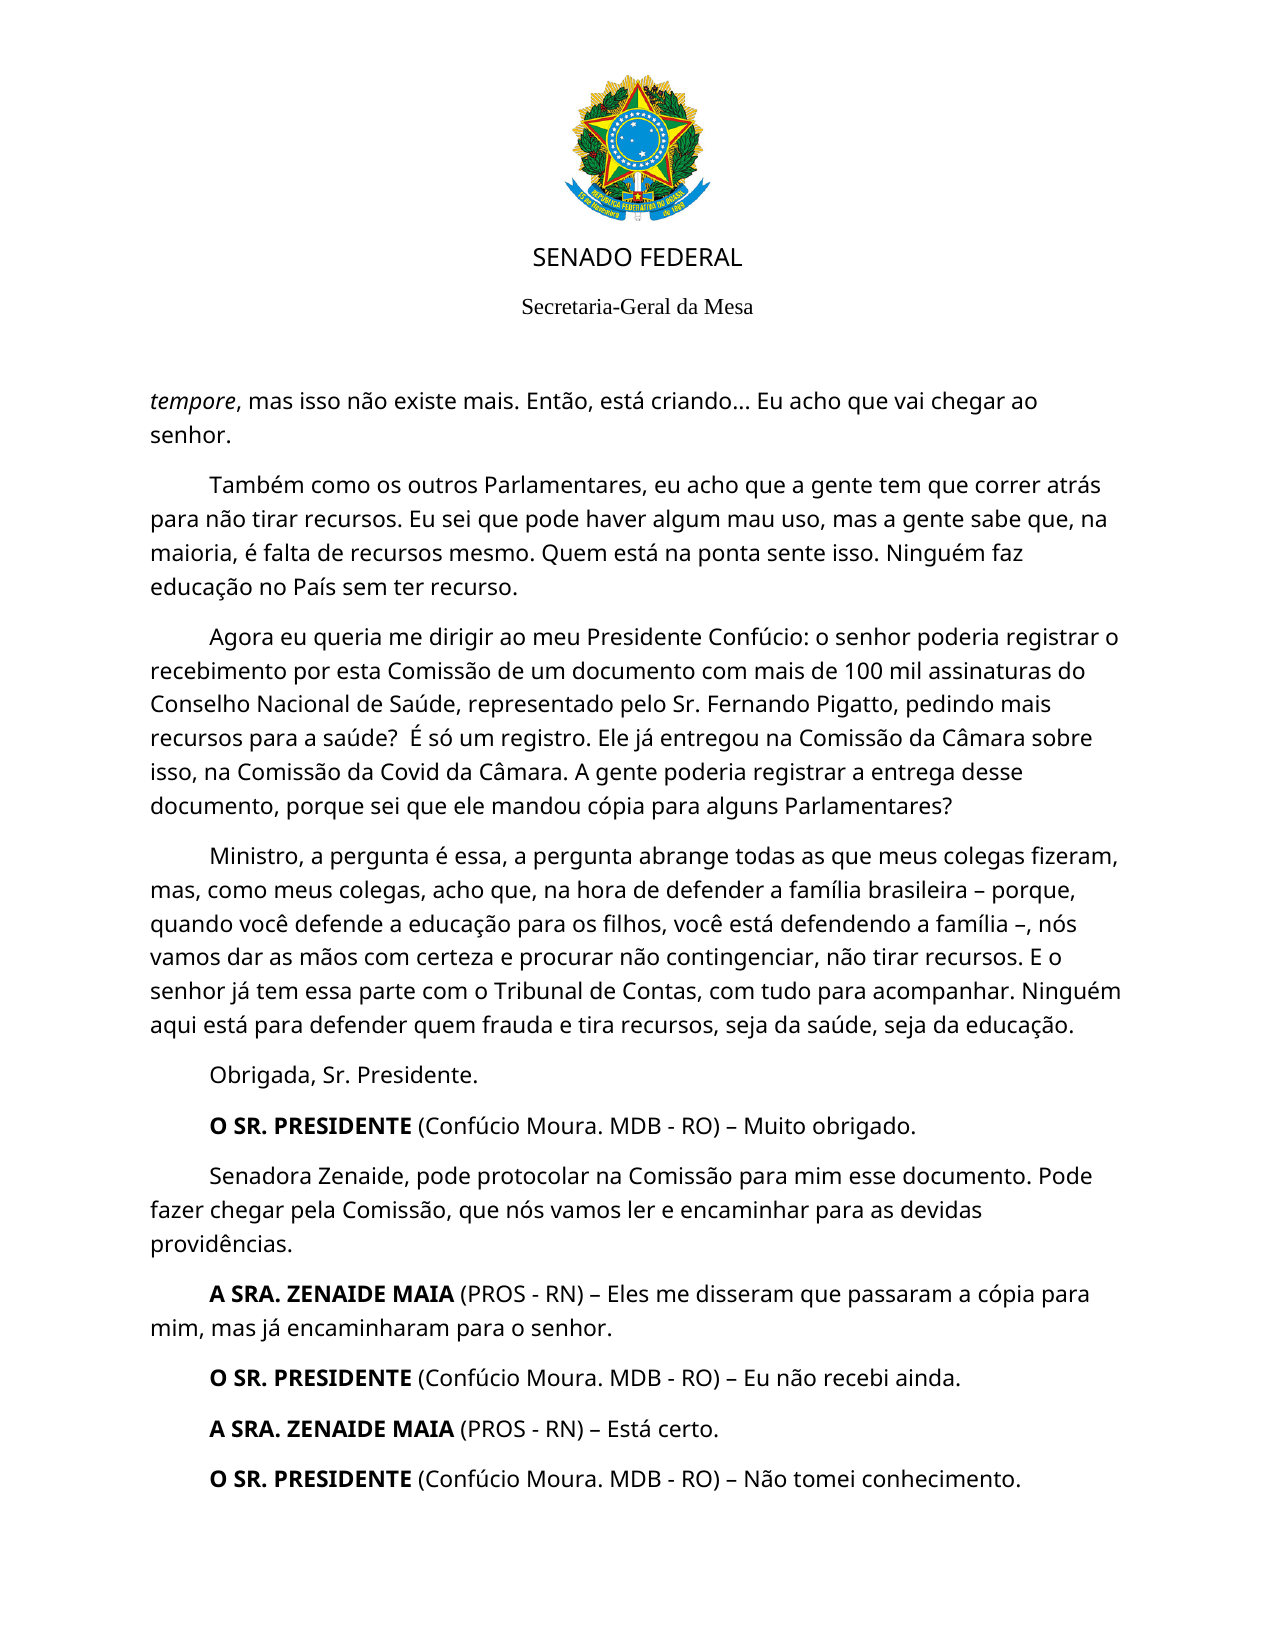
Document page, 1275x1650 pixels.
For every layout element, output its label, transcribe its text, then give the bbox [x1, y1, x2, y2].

text Também como os outros Parlamentares, eu acho que a gente tem que correr atrás para não tirar recursos. Eu sei que pode haver algum mau uso, mas a gente sabe que, na maioria, é falta de recursos mesmo. Quem está na ponta sente isso. Ninguém faz educação no País sem ter recurso. [150, 469, 1125, 602]
text A SRA. ZENAIDE MAIA (PROS - RN) – Está certo. [150, 1412, 1125, 1444]
text Agora eu queria me dirigir ao meu Presidente Confúcio: o senhor poderia registrar o recebimento por esta Comissão de um documento com mais de 100 mil assinaturas do Conselho Nacional de Saúde, representado pelo Sr. Fernando Pigatto, pedindo mais recursos para a saúde? É só um registro. Ele já entregou na Comissão da Câmara sobre isso, na Comissão da Covid da Câmara. A gente poderia registrar a entrega desse documento, porque sei que ele mandou cópia para alguns Parlamentares? [150, 621, 1125, 821]
text O SR. PRESIDENTE (Confúcio Moura. MDB - RO) – Eu não recebi ainda. [150, 1362, 1125, 1393]
picture [564, 75, 711, 221]
text O SR. PRESIDENTE (Confúcio Moura. MDB - RO) – Não tomei conhecimento. [150, 1463, 1125, 1494]
text Obrigada, Sr. Presidente. [150, 1059, 1125, 1090]
text O SR. PRESIDENTE (Confúcio Moura. MDB - RO) – Muito obrigado. [150, 1109, 1125, 1141]
text Ministro, a pergunta é essa, a pergunta abrange todas as que meus colegas fizeram, mas, como meus colegas, acho que, na hora de defender a família brasileira – porque, quando você defende a educação para os filhos, você está defendendo a família –, nós vamos dar as mãos com certeza e procurar não contingenciar, não tirar recursos. E o senhor já tem essa parte com o Tribunal de Contas, com tudo para acompanhar. Ninguém aqui está para defender quem frauda e tira recursos, seja da saúde, seja da educação. [150, 840, 1125, 1040]
text Senadora Zenaide, pode protocolar na Comissão para mim esse documento. Pode fazer chegar pela Comissão, que nós vamos ler e encaminhar para as devidas providências. [150, 1160, 1125, 1259]
text A SRA. ZENAIDE MAIA (PROS - RN) – Eles me disseram que passaram a cópia para mim, mas já encaminharam para o senhor. [150, 1278, 1125, 1343]
